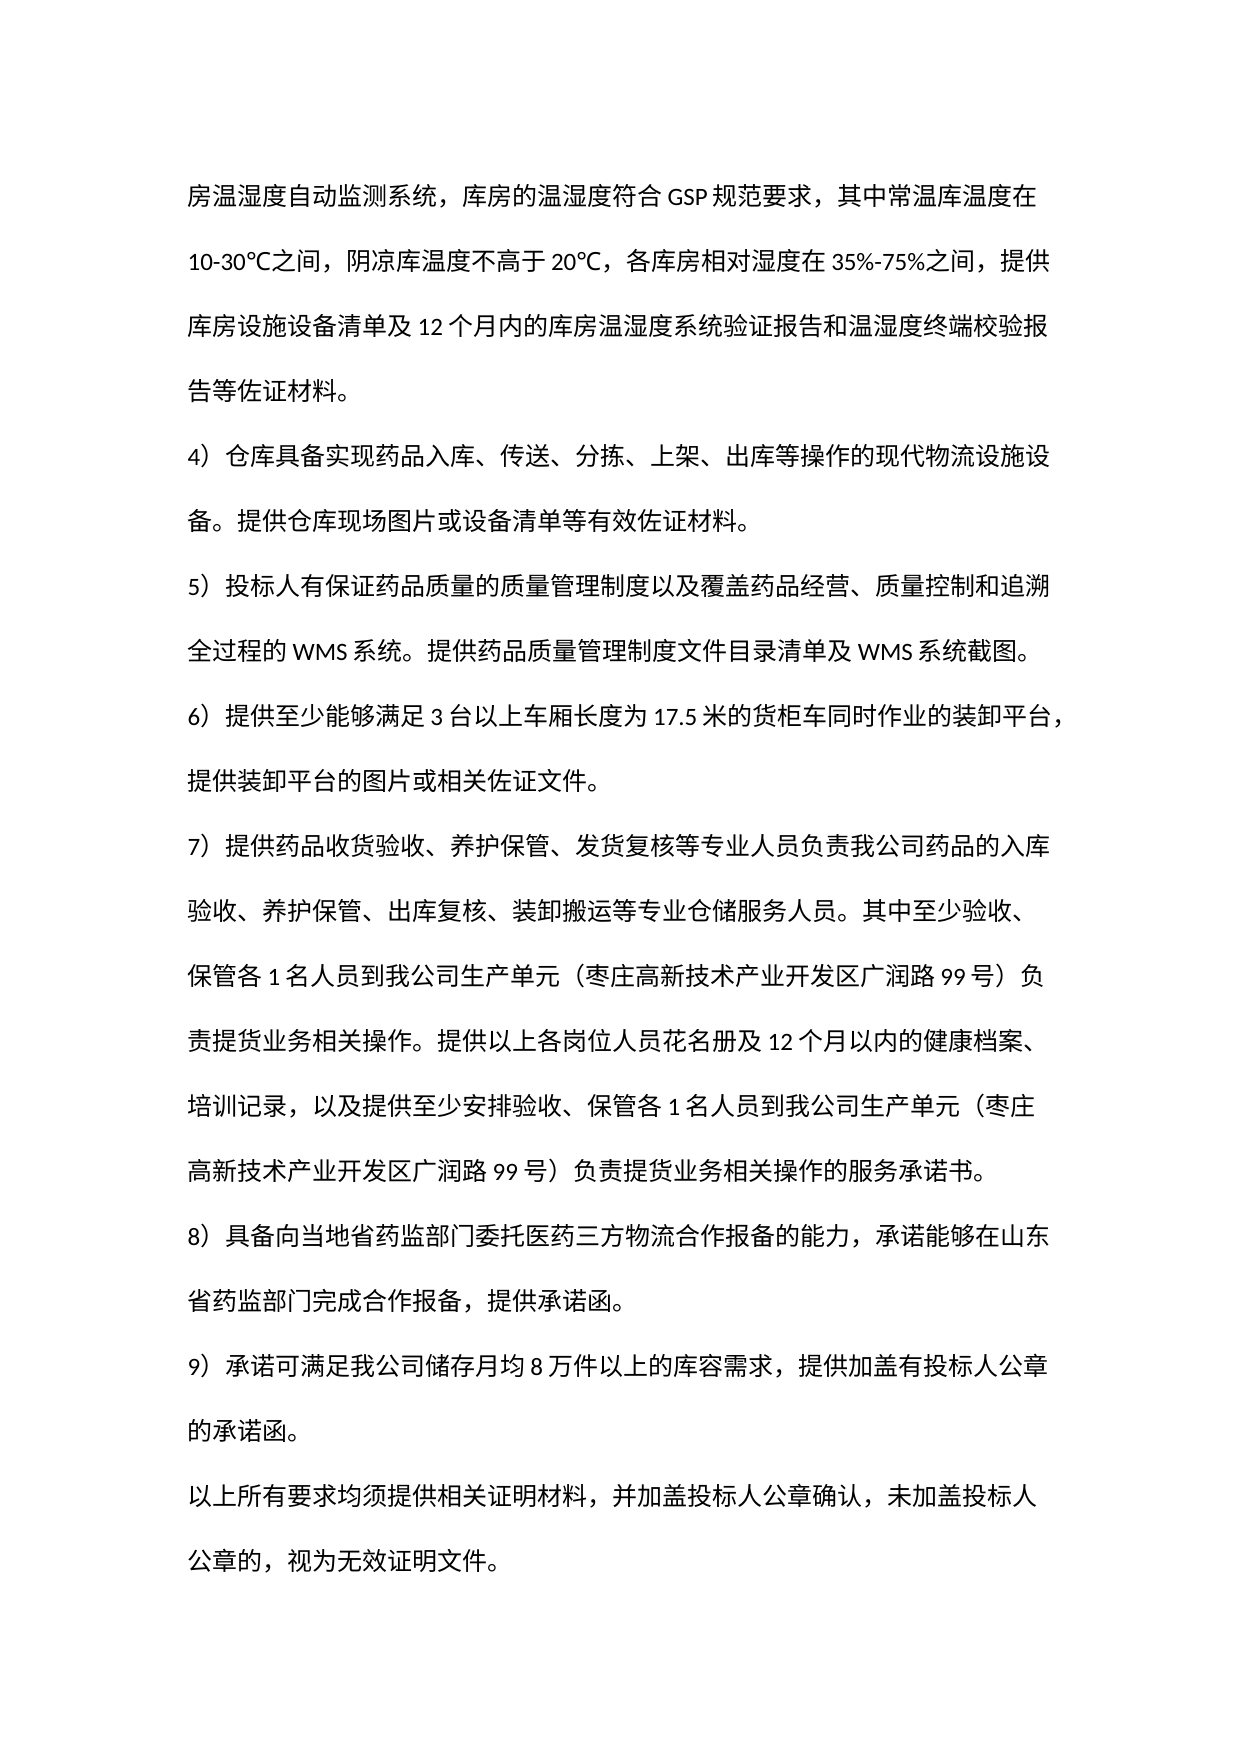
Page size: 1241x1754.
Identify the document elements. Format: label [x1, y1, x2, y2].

text [187, 162, 1053, 1592]
